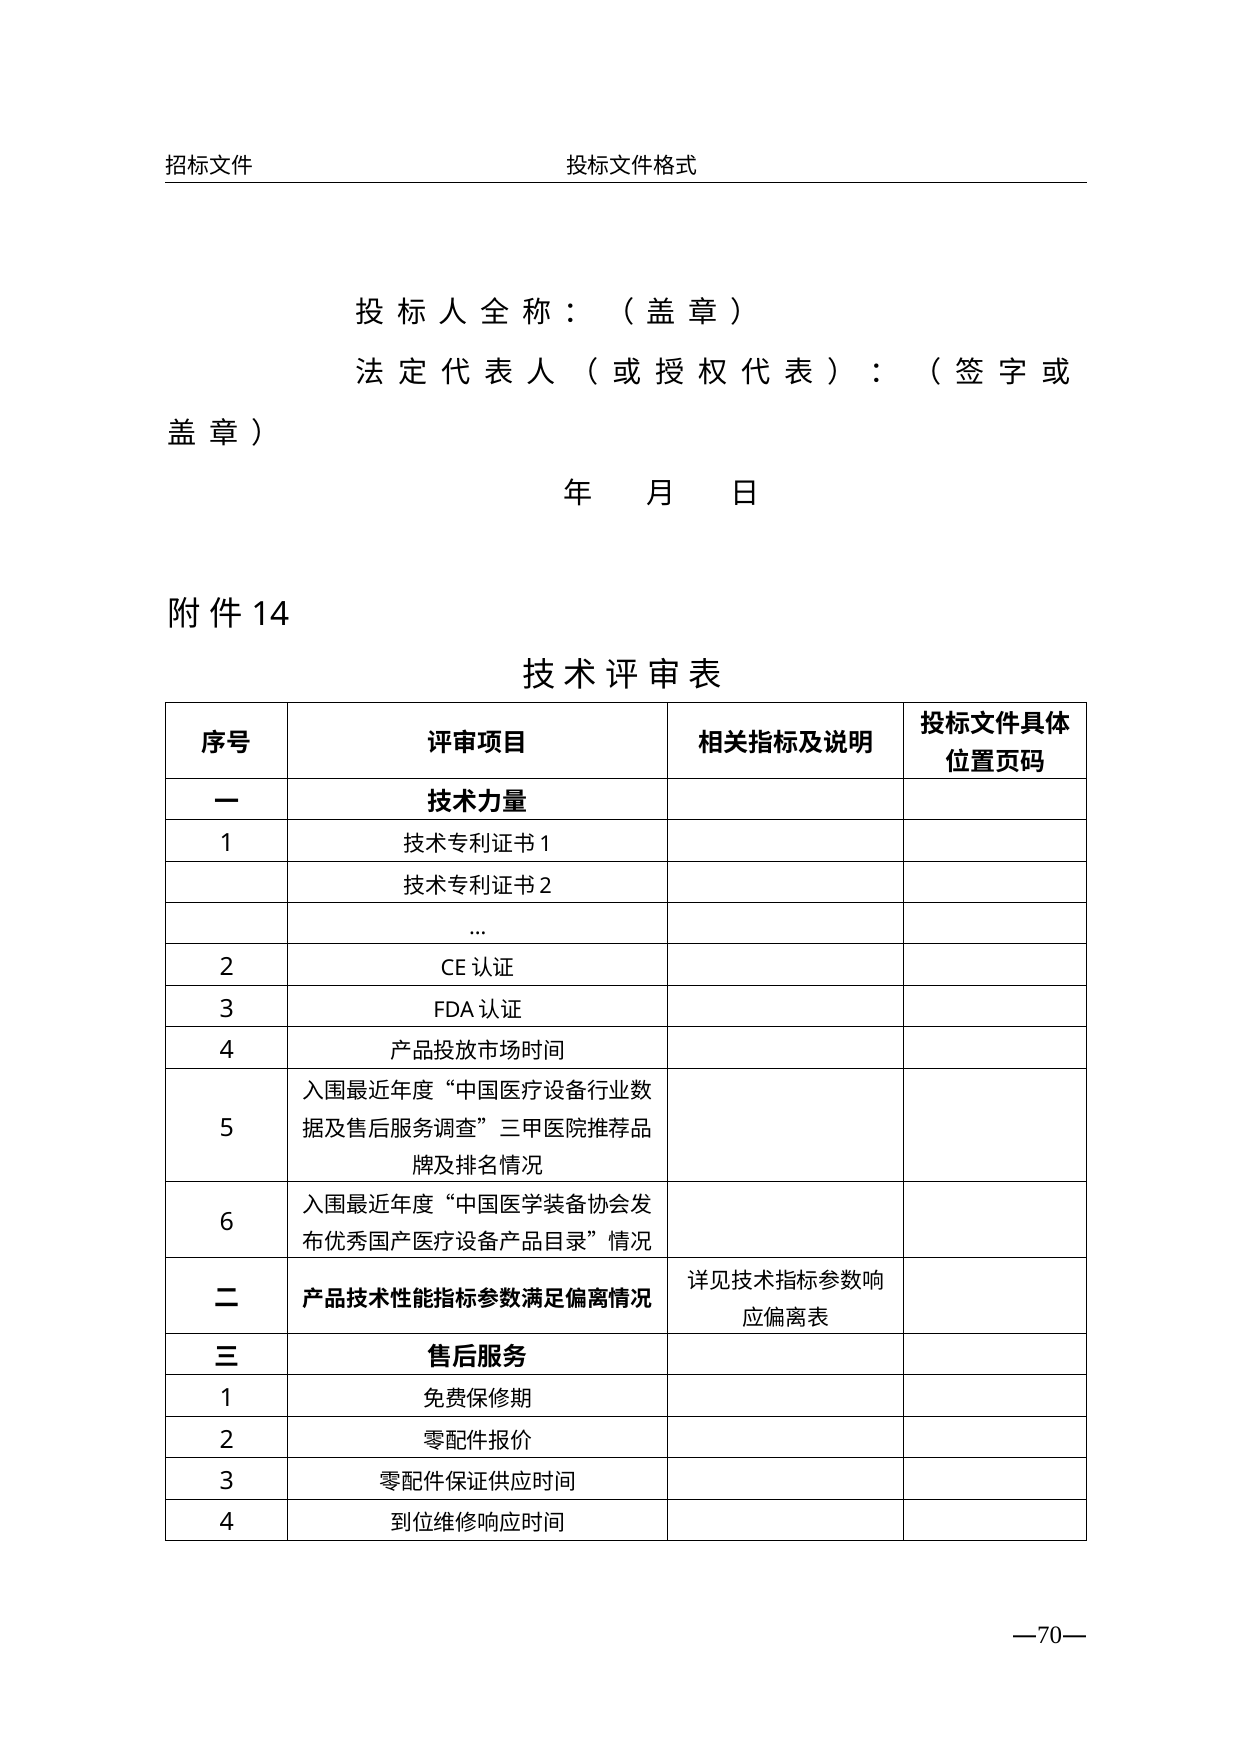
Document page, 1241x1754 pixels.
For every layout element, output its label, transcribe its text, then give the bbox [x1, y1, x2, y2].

table_cell 2 [166, 1417, 287, 1457]
table_cell 一 [166, 779, 287, 819]
table_cell 1 [166, 1375, 287, 1416]
table_cell [904, 1375, 1086, 1416]
table_cell 4 [166, 1027, 287, 1067]
table_cell 产品技术性能指标参数满足偏离情况 [288, 1258, 667, 1333]
table_cell [904, 903, 1086, 943]
table_cell [904, 1500, 1086, 1540]
table_cell [668, 1458, 903, 1498]
table_cell 三 [166, 1334, 287, 1374]
text 技术评审表 [168, 642, 1084, 702]
table_cell [668, 1182, 903, 1257]
table_cell [668, 1500, 903, 1540]
table_cell 3 [166, 986, 287, 1026]
table_cell 到位维修响应时间 [288, 1500, 667, 1540]
table_cell [904, 1182, 1086, 1257]
table_cell [668, 1417, 903, 1457]
table_cell 1 [166, 820, 287, 861]
table_cell [904, 1458, 1086, 1498]
table_cell 售后服务 [288, 1334, 667, 1374]
table_cell [166, 862, 287, 902]
table_cell [668, 1375, 903, 1416]
table_cell 入围最近年度“中国医疗设备行业数据及售后服务调查”三甲医院推荐品牌及排名情况 [288, 1069, 667, 1181]
table_cell 入围最近年度“中国医学装备协会发布优秀国产医疗设备产品目录”情况 [288, 1182, 667, 1257]
table_cell [668, 986, 903, 1026]
table_cell [166, 903, 287, 943]
table_cell [904, 944, 1086, 985]
text 法定代表人（或授权代表）：（签字或盖章） [168, 340, 1084, 461]
text 投标人全称：（盖章） [168, 280, 1084, 340]
table_cell [904, 820, 1086, 861]
table_cell [668, 903, 903, 943]
table_cell 4 [166, 1500, 287, 1540]
table_cell 详见技术指标参数响应偏离表 [668, 1258, 903, 1333]
table_cell 二 [166, 1258, 287, 1333]
table_cell [668, 1334, 903, 1374]
table_cell [668, 1069, 903, 1181]
table_cell 免费保修期 [288, 1375, 667, 1416]
table_header 相关指标及说明 [668, 703, 903, 778]
table_cell [668, 944, 903, 985]
table_cell 产品投放市场时间 [288, 1027, 667, 1067]
table_cell 零配件报价 [288, 1417, 667, 1457]
table_cell [904, 1258, 1086, 1333]
table_cell FDA认证 [288, 986, 667, 1026]
text 附件14 [168, 581, 1084, 642]
table_cell [904, 1417, 1086, 1457]
table_cell 技术力量 [288, 779, 667, 819]
table_cell 3 [166, 1458, 287, 1498]
table_cell 零配件保证供应时间 [288, 1458, 667, 1498]
table_cell 2 [166, 944, 287, 985]
table_header 投标文件具体 位置页码 [904, 703, 1086, 778]
table_cell 技术专利证书1 [288, 820, 667, 861]
table_cell [904, 779, 1086, 819]
table_cell [668, 779, 903, 819]
table_cell [904, 986, 1086, 1026]
table_cell CE认证 [288, 944, 667, 985]
table_cell … [288, 903, 667, 943]
table_cell [904, 862, 1086, 902]
table_cell [668, 862, 903, 902]
table_cell [904, 1027, 1086, 1067]
table_cell 5 [166, 1069, 287, 1181]
table_cell [668, 1027, 903, 1067]
table_cell 6 [166, 1182, 287, 1257]
table_header 评审项目 [288, 703, 667, 778]
table_cell [668, 820, 903, 861]
table_cell [904, 1069, 1086, 1181]
table_cell 技术专利证书2 [288, 862, 667, 902]
table_header 序号 [166, 703, 287, 778]
text 年 月 日 [168, 461, 1084, 521]
table_cell [904, 1334, 1086, 1374]
